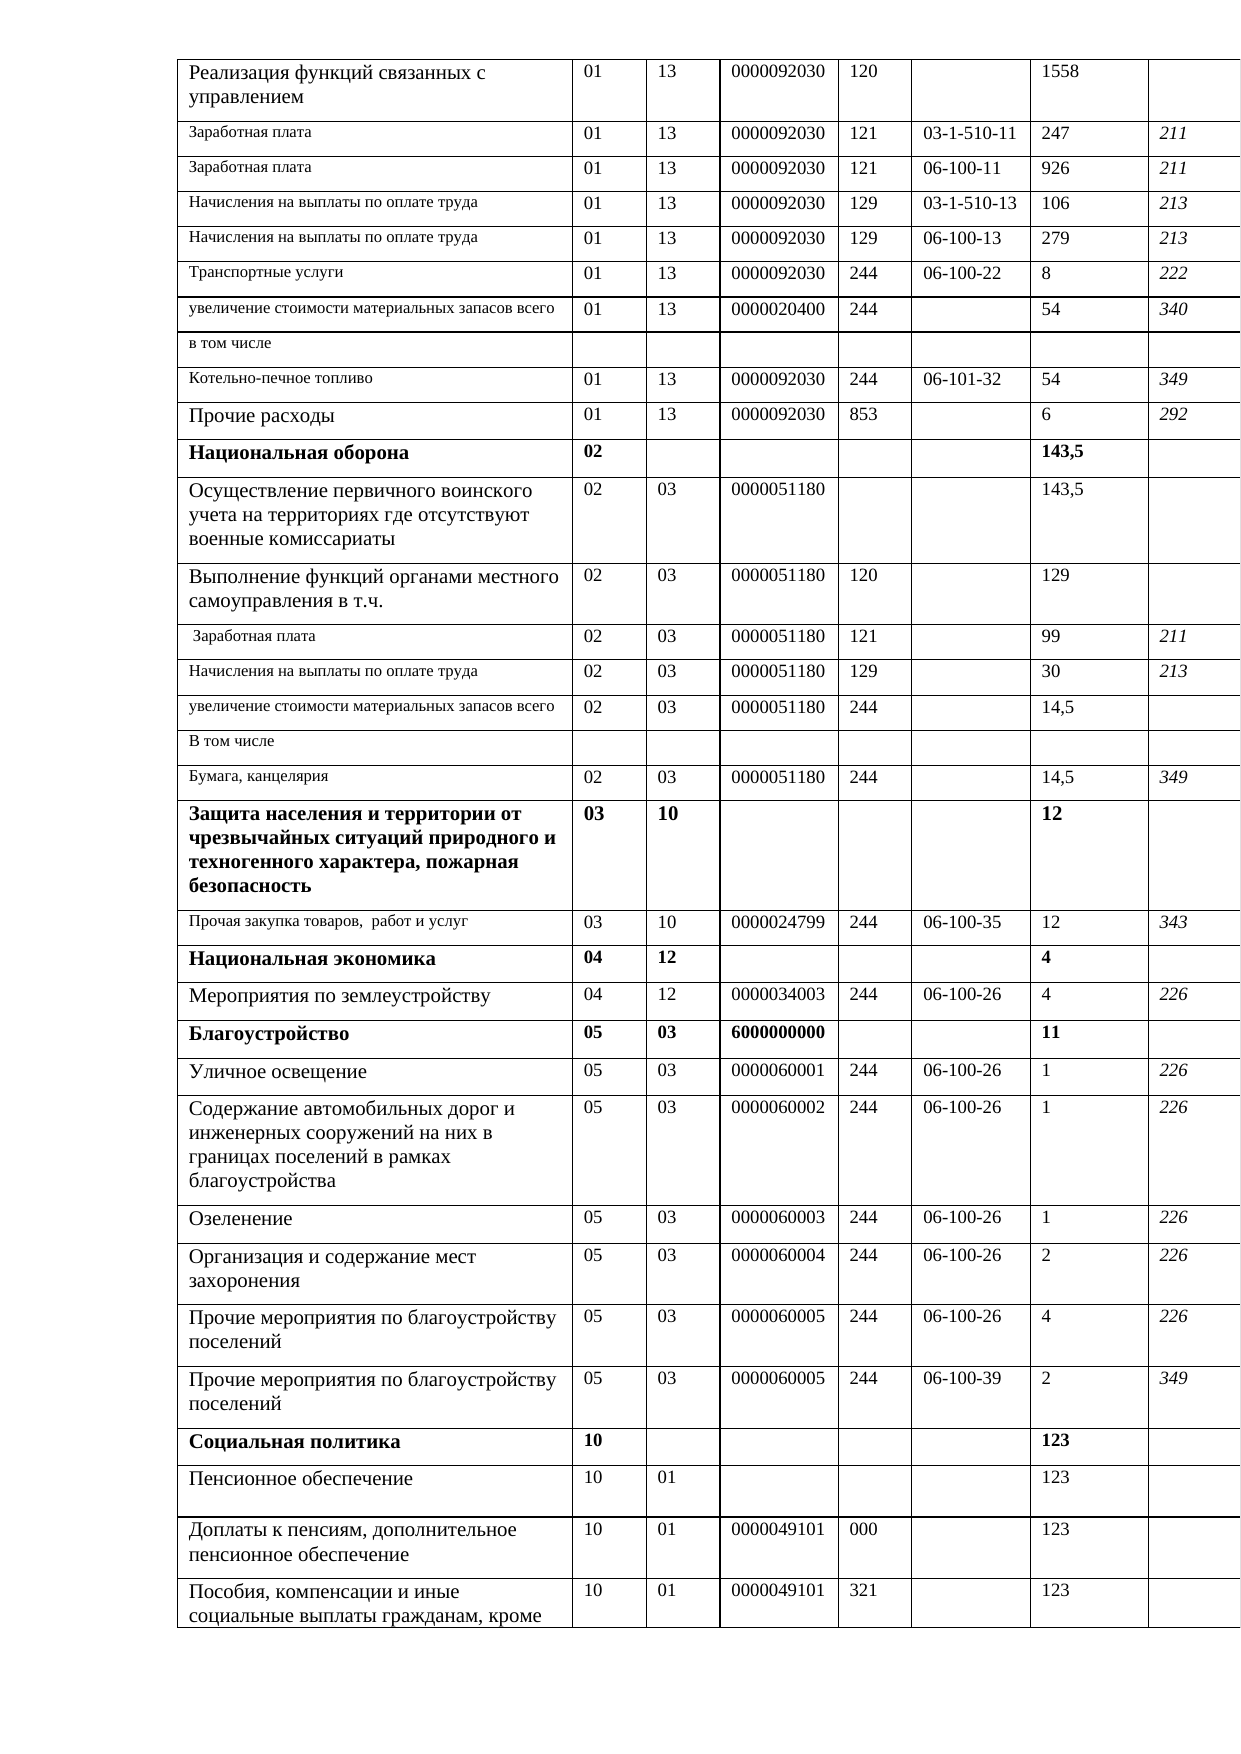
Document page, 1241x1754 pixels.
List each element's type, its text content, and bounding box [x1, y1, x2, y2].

table_cell 244 [839, 696, 911, 729]
table_cell 30 [1031, 660, 1148, 694]
table_cell [912, 440, 1030, 477]
table_cell Начисления на выплаты по оплате труда [178, 227, 572, 261]
table_cell 0000092030 [721, 157, 838, 191]
table_cell [839, 946, 911, 982]
table_cell 10 [573, 1518, 646, 1578]
table_cell 06-100-26 [912, 1244, 1030, 1304]
table_cell [721, 440, 838, 477]
table_cell 1 [1031, 1059, 1148, 1095]
table_cell [721, 731, 838, 765]
table_cell [647, 1429, 719, 1465]
table_cell Транспортные услуги [178, 262, 572, 296]
table_cell 06-100-26 [912, 1096, 1030, 1205]
table_cell 0000092030 [721, 60, 838, 121]
table_cell Доплаты к пенсиям, дополнительное пенсионное обеспечение [178, 1518, 572, 1578]
table_cell 211 [1149, 625, 1240, 659]
table_cell 000 [839, 1518, 911, 1578]
table_cell [1149, 1021, 1240, 1057]
table_cell Уличное освещение [178, 1059, 572, 1095]
table_cell 03 [647, 564, 719, 624]
table_cell 0000092030 [721, 262, 838, 296]
table_cell Организация и содержание мест захоронения [178, 1244, 572, 1304]
table_cell Реализация функций связанных с управлением [178, 60, 572, 121]
table_cell 120 [839, 60, 911, 121]
table_cell Озеленение [178, 1206, 572, 1242]
table_cell 0000060003 [721, 1206, 838, 1242]
table_cell [721, 1429, 838, 1465]
table_cell 03-1-510-13 [912, 192, 1030, 226]
table_cell 1 [1031, 1096, 1148, 1205]
table_cell 12 [1031, 801, 1148, 909]
table_cell [912, 60, 1030, 121]
table_cell 12 [1031, 911, 1148, 945]
table_cell 04 [573, 983, 646, 1020]
table_cell [573, 731, 646, 765]
table_cell 0000051180 [721, 660, 838, 694]
table_cell 121 [839, 122, 911, 156]
table_cell 343 [1149, 911, 1240, 945]
table_cell 13 [647, 368, 719, 402]
table_cell 853 [839, 403, 911, 439]
table_cell 0000092030 [721, 227, 838, 261]
table_cell 06-100-26 [912, 1206, 1030, 1242]
table_cell 226 [1149, 983, 1240, 1020]
table_cell 121 [839, 625, 911, 659]
table_cell [1149, 801, 1240, 909]
table_cell Национальная экономика [178, 946, 572, 982]
table_cell 244 [839, 1096, 911, 1205]
table_cell 12 [647, 983, 719, 1020]
table_cell Заработная плата [178, 625, 572, 659]
table_cell в том числе [178, 333, 572, 367]
table_cell 244 [839, 911, 911, 945]
table_cell 213 [1149, 660, 1240, 694]
table_cell 02 [573, 440, 646, 477]
table_cell 8 [1031, 262, 1148, 296]
table_cell 06-100-26 [912, 983, 1030, 1020]
table_cell 06-101-32 [912, 368, 1030, 402]
table_cell 349 [1149, 766, 1240, 800]
table_cell 129 [1031, 564, 1148, 624]
table_cell [1149, 440, 1240, 477]
table_cell 213 [1149, 192, 1240, 226]
table_cell [912, 1579, 1030, 1627]
table_cell 03-1-510-11 [912, 122, 1030, 156]
table_cell [912, 403, 1030, 439]
table_cell 244 [839, 1244, 911, 1304]
table_cell [573, 333, 646, 367]
table_cell 0000049101 [721, 1518, 838, 1578]
table_cell 10 [647, 801, 719, 909]
table_cell 03 [647, 1059, 719, 1095]
table_cell 14,5 [1031, 696, 1148, 729]
table_cell 12 [647, 946, 719, 982]
table_cell 123 [1031, 1429, 1148, 1465]
table_cell [839, 1466, 911, 1516]
table_cell 226 [1149, 1305, 1240, 1366]
table_cell 0000060005 [721, 1367, 838, 1427]
table_cell 03 [647, 625, 719, 659]
table_cell 926 [1031, 157, 1148, 191]
table_cell 03 [647, 1021, 719, 1057]
table_cell [912, 564, 1030, 624]
table_cell 05 [573, 1021, 646, 1057]
table_cell 2 [1031, 1244, 1148, 1304]
table_cell 0000092030 [721, 403, 838, 439]
table_cell 0000020400 [721, 298, 838, 331]
table_cell 05 [573, 1305, 646, 1366]
table_cell [1149, 478, 1240, 563]
table_cell [912, 1021, 1030, 1057]
table_cell 13 [647, 60, 719, 121]
table_cell [1149, 333, 1240, 367]
table_cell 123 [1031, 1466, 1148, 1516]
table_cell Бумага, канцелярия [178, 766, 572, 800]
table_cell [912, 946, 1030, 982]
table_cell [839, 801, 911, 909]
table_cell 03 [647, 660, 719, 694]
table_cell [912, 696, 1030, 729]
table_cell 01 [573, 157, 646, 191]
table_cell 0000051180 [721, 564, 838, 624]
table_cell 4 [1031, 946, 1148, 982]
table_cell 01 [647, 1518, 719, 1578]
table_cell 02 [573, 696, 646, 729]
table_cell [647, 731, 719, 765]
table_cell 10 [647, 911, 719, 945]
table_cell Благоустройство [178, 1021, 572, 1057]
table_cell 106 [1031, 192, 1148, 226]
table_cell 244 [839, 1206, 911, 1242]
table_cell 0000049101 [721, 1579, 838, 1627]
table_cell 0000024799 [721, 911, 838, 945]
table_cell 01 [573, 262, 646, 296]
table_cell Котельно-печное топливо [178, 368, 572, 402]
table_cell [178, 1579, 572, 1627]
table_cell 0000051180 [721, 696, 838, 729]
table_cell 0000034003 [721, 983, 838, 1020]
table_cell [1149, 1518, 1240, 1578]
table_cell [647, 440, 719, 477]
table_cell 01 [647, 1579, 719, 1627]
table_cell 05 [573, 1367, 646, 1427]
table_cell Мероприятия по землеустройству [178, 983, 572, 1020]
table_cell 03 [647, 696, 719, 729]
table_cell 321 [839, 1579, 911, 1627]
table_cell 11 [1031, 1021, 1148, 1057]
table_cell 226 [1149, 1059, 1240, 1095]
table_cell 06-100-35 [912, 911, 1030, 945]
table_cell [912, 298, 1030, 331]
table_cell Начисления на выплаты по оплате труда [178, 660, 572, 694]
table_cell [1149, 1429, 1240, 1465]
table_cell [1031, 731, 1148, 765]
table_cell 14,5 [1031, 766, 1148, 800]
table_cell Социальная политика [178, 1429, 572, 1465]
table_cell [1149, 731, 1240, 765]
table_cell 01 [573, 122, 646, 156]
table_cell 13 [647, 157, 719, 191]
table_cell 349 [1149, 1367, 1240, 1427]
table_cell 244 [839, 1305, 911, 1366]
table_cell 13 [647, 192, 719, 226]
table_cell Прочие расходы [178, 403, 572, 439]
table_cell 02 [573, 660, 646, 694]
table_cell 6 [1031, 403, 1148, 439]
table_cell 143,5 [1031, 478, 1148, 563]
table_cell В том числе [178, 731, 572, 765]
table_cell Прочая закупка товаров, работ и услуг [178, 911, 572, 945]
table_cell [912, 1518, 1030, 1578]
table_cell увеличение стоимости материальных запасов всего [178, 696, 572, 729]
table_cell 1 [1031, 1206, 1148, 1242]
table_cell 10 [573, 1429, 646, 1465]
table_cell 06-100-13 [912, 227, 1030, 261]
table_cell 244 [839, 1367, 911, 1427]
table_cell 244 [839, 368, 911, 402]
table_cell 03 [573, 801, 646, 909]
table_cell 03 [573, 911, 646, 945]
table_cell [912, 801, 1030, 909]
table_cell [839, 731, 911, 765]
table_cell 02 [573, 564, 646, 624]
table_cell 0000051180 [721, 478, 838, 563]
table_cell 06-100-26 [912, 1305, 1030, 1366]
table_cell 13 [647, 122, 719, 156]
table_cell Осуществление первичного воинского учета на территориях где отсутствуют военные комиссариаты [178, 478, 572, 563]
table_cell Начисления на выплаты по оплате труда [178, 192, 572, 226]
table_cell 211 [1149, 157, 1240, 191]
table_cell 121 [839, 157, 911, 191]
table_cell 06-100-26 [912, 1059, 1030, 1095]
table_cell 03 [647, 766, 719, 800]
table_cell Прочие мероприятия по благоустройству поселений [178, 1305, 572, 1366]
table_cell увеличение стоимости материальных запасов всего [178, 298, 572, 331]
table_cell 244 [839, 1059, 911, 1095]
table_cell 10 [573, 1466, 646, 1516]
table_cell 02 [573, 766, 646, 800]
table_cell 03 [647, 478, 719, 563]
table_cell [839, 478, 911, 563]
table_cell Заработная плата [178, 157, 572, 191]
table_cell 54 [1031, 298, 1148, 331]
table_cell 4 [1031, 1305, 1148, 1366]
table_cell 0000092030 [721, 368, 838, 402]
table_cell 6000000000 [721, 1021, 838, 1057]
table_cell 01 [573, 403, 646, 439]
table_cell [1149, 1579, 1240, 1627]
table_cell 129 [839, 227, 911, 261]
table_cell 10 [573, 1579, 646, 1627]
table_cell 0000060005 [721, 1305, 838, 1366]
table_cell 05 [573, 1244, 646, 1304]
table_cell Выполнение функций органами местного самоуправления в т.ч. [178, 564, 572, 624]
table_cell 04 [573, 946, 646, 982]
table_cell [721, 333, 838, 367]
table_cell 13 [647, 227, 719, 261]
table_cell Заработная плата [178, 122, 572, 156]
table_cell 123 [1031, 1518, 1148, 1578]
table_cell 279 [1031, 227, 1148, 261]
table_cell 01 [647, 1466, 719, 1516]
table_cell 06-100-22 [912, 262, 1030, 296]
table_cell 13 [647, 298, 719, 331]
table_cell Защита населения и территории от чрезвычайных ситуаций природного и техногенного характера, пожарная безопасность [178, 801, 572, 909]
table_cell [839, 440, 911, 477]
table_cell 0000051180 [721, 766, 838, 800]
table_cell [647, 333, 719, 367]
table_cell [912, 333, 1030, 367]
table_cell 213 [1149, 227, 1240, 261]
table_cell 247 [1031, 122, 1148, 156]
table_cell [912, 478, 1030, 563]
table_cell 143,5 [1031, 440, 1148, 477]
table_cell 03 [647, 1096, 719, 1205]
table_cell [1149, 60, 1240, 121]
table_cell 0000051180 [721, 625, 838, 659]
table_cell [912, 625, 1030, 659]
table_cell 05 [573, 1059, 646, 1095]
table_cell 06-100-39 [912, 1367, 1030, 1427]
table_cell 01 [573, 60, 646, 121]
table_cell 129 [839, 660, 911, 694]
table_cell [839, 333, 911, 367]
table_cell [912, 731, 1030, 765]
table_cell 0000060001 [721, 1059, 838, 1095]
table_cell 02 [573, 478, 646, 563]
table_cell 226 [1149, 1096, 1240, 1205]
table_cell 244 [839, 766, 911, 800]
table_cell 0000060002 [721, 1096, 838, 1205]
table_cell 226 [1149, 1206, 1240, 1242]
table_cell [721, 1466, 838, 1516]
table_cell 244 [839, 262, 911, 296]
table_cell 01 [573, 298, 646, 331]
table_cell 123 [1031, 1579, 1148, 1627]
table_cell [912, 1466, 1030, 1516]
table_cell 13 [647, 403, 719, 439]
table_cell 03 [647, 1206, 719, 1242]
table_cell 2 [1031, 1367, 1148, 1427]
table_cell 129 [839, 192, 911, 226]
table_cell 244 [839, 983, 911, 1020]
table_cell 06-100-11 [912, 157, 1030, 191]
table_cell [1149, 1466, 1240, 1516]
table_cell 244 [839, 298, 911, 331]
table_cell 99 [1031, 625, 1148, 659]
table_cell [912, 660, 1030, 694]
table_cell 349 [1149, 368, 1240, 402]
table_cell [1149, 946, 1240, 982]
table_cell 03 [647, 1244, 719, 1304]
table_cell 54 [1031, 368, 1148, 402]
table_cell 03 [647, 1367, 719, 1427]
table_cell 13 [647, 262, 719, 296]
table_cell 340 [1149, 298, 1240, 331]
table_cell [721, 801, 838, 909]
table_cell 292 [1149, 403, 1240, 439]
table_cell Национальная оборона [178, 440, 572, 477]
table_cell 0000092030 [721, 122, 838, 156]
table_cell 222 [1149, 262, 1240, 296]
table_cell [721, 946, 838, 982]
table_cell 1558 [1031, 60, 1148, 121]
table_cell 05 [573, 1096, 646, 1205]
table_cell 0000060004 [721, 1244, 838, 1304]
table_cell Пенсионное обеспечение [178, 1466, 572, 1516]
table_cell 0000092030 [721, 192, 838, 226]
table_cell 05 [573, 1206, 646, 1242]
table_cell 120 [839, 564, 911, 624]
table_cell Прочие мероприятия по благоустройству поселений [178, 1367, 572, 1427]
table_cell 4 [1031, 983, 1148, 1020]
table_cell 226 [1149, 1244, 1240, 1304]
table_cell 01 [573, 368, 646, 402]
table_cell 01 [573, 192, 646, 226]
table_cell 03 [647, 1305, 719, 1366]
table_cell 02 [573, 625, 646, 659]
table_cell 211 [1149, 122, 1240, 156]
table_cell [839, 1021, 911, 1057]
table_cell 01 [573, 227, 646, 261]
table_cell [1031, 333, 1148, 367]
table_cell [912, 766, 1030, 800]
table_cell Содержание автомобильных дорог и инженерных сооружений на них в границах поселений в рамках благоустройства [178, 1096, 572, 1205]
table_cell [1149, 696, 1240, 729]
table_cell [912, 1429, 1030, 1465]
table_cell [1149, 564, 1240, 624]
table_cell [839, 1429, 911, 1465]
